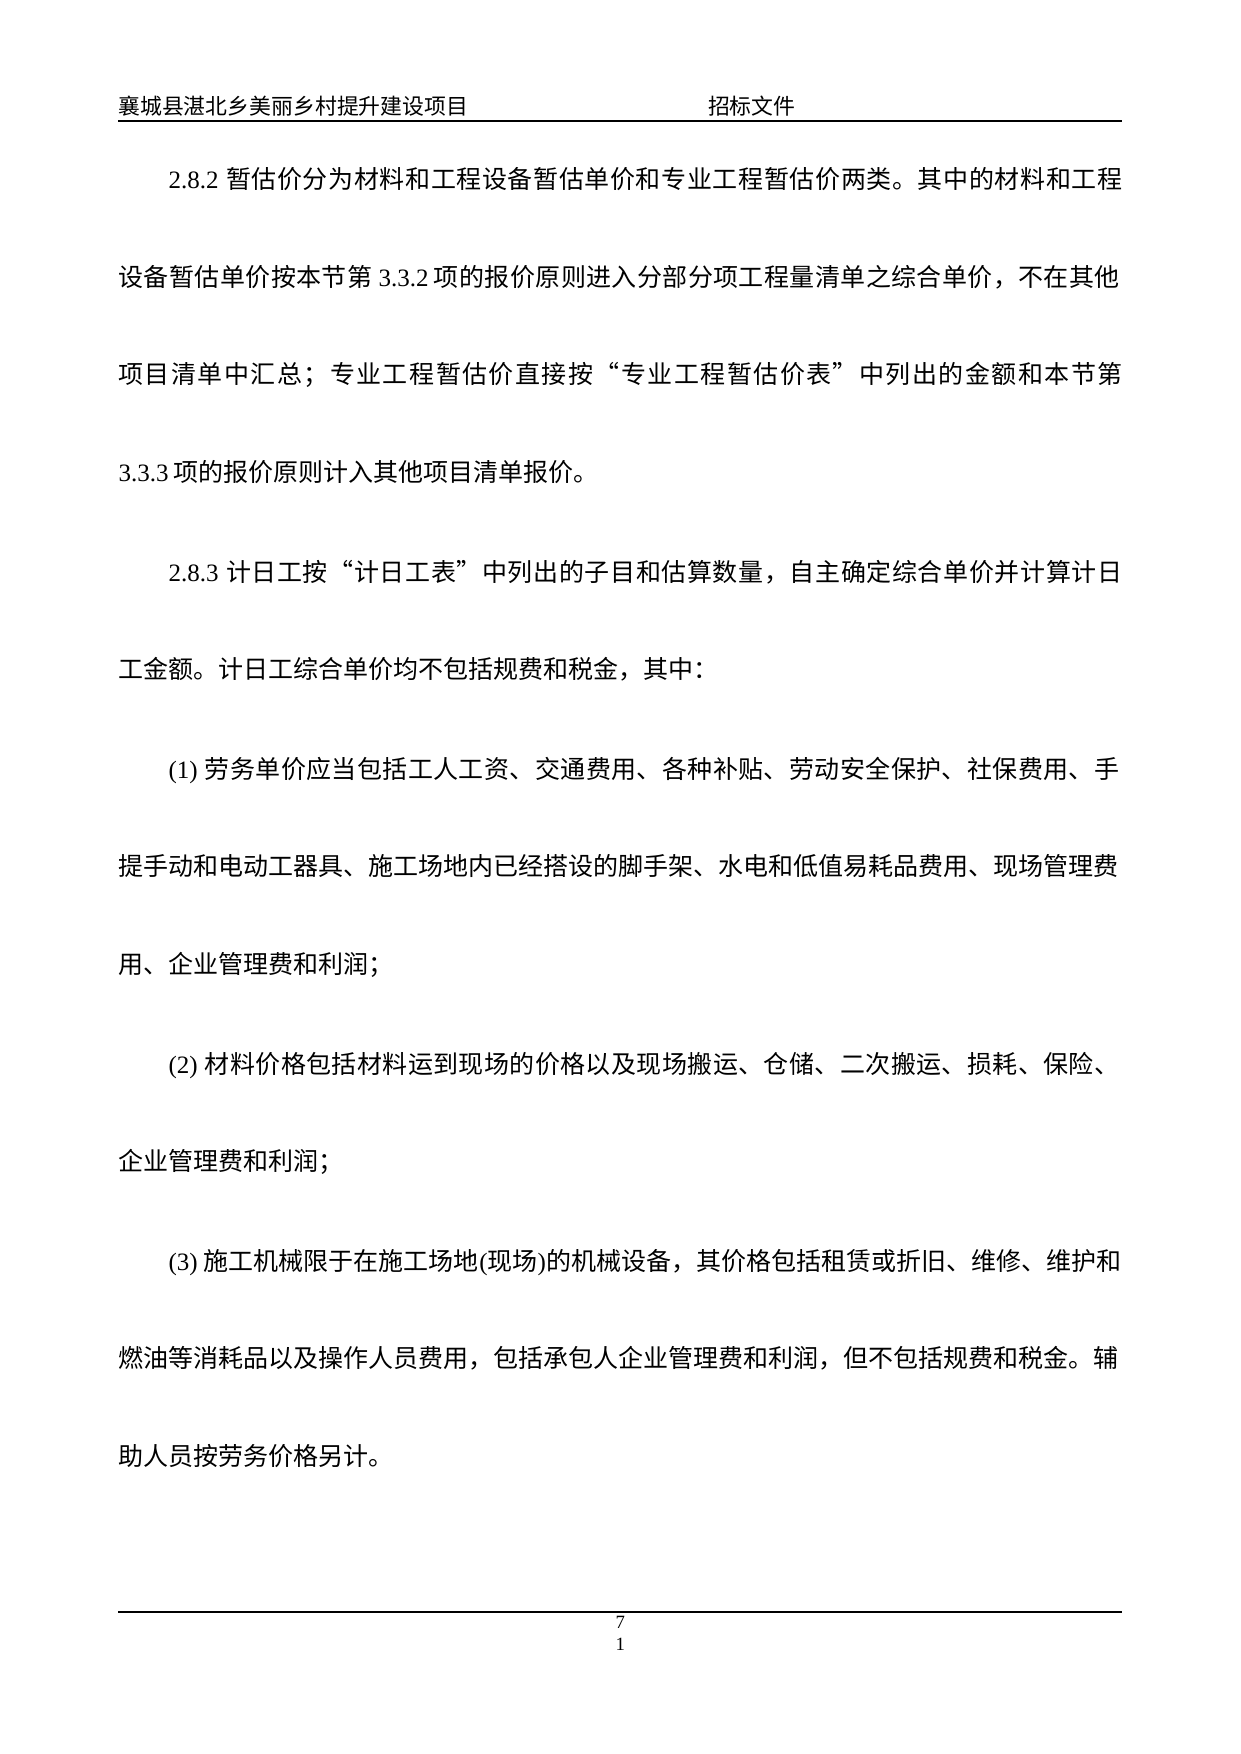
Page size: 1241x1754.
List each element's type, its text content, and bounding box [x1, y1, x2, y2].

list 2.8.3 计日工按“计日工表”中列出的子目和估算数量，自主确定综合单价并计算计日工金额。计日工综合单价均不包括规费和税金，其中： [118, 538, 1122, 700]
list (1) 劳务单价应当包括工人工资、交通费用、各种补贴、劳动安全保护、社保费用、手提手动和电动工器具、施工场地内已经搭设的脚手架、水电和低值易耗品费用、现场管理费用、企业管理费和利润； [118, 735, 1122, 995]
list 2.8.2 暂估价分为材料和工程设备暂估单价和专业工程暂估价两类。其中的材料和工程设备暂估单价按本节第3.3.2项的报价原则进入分部分项工程量清单之综合单价，不在其他项目清单中汇总；专业工程暂估价直接按“专业工程暂估价表”中列出的金额和本节第3.3.3项的报价原则计入其他项目清单报价。 [118, 145, 1122, 503]
list (3) 施工机械限于在施工场地(现场)的机械设备，其价格包括租赁或折旧、维修、维护和燃油等消耗品以及操作人员费用，包括承包人企业管理费和利润，但不包括规费和税金。辅助人员按劳务价格另计。 [118, 1227, 1122, 1487]
list (2) 材料价格包括材料运到现场的价格以及现场搬运、仓储、二次搬运、损耗、保险、企业管理费和利润； [118, 1030, 1122, 1192]
